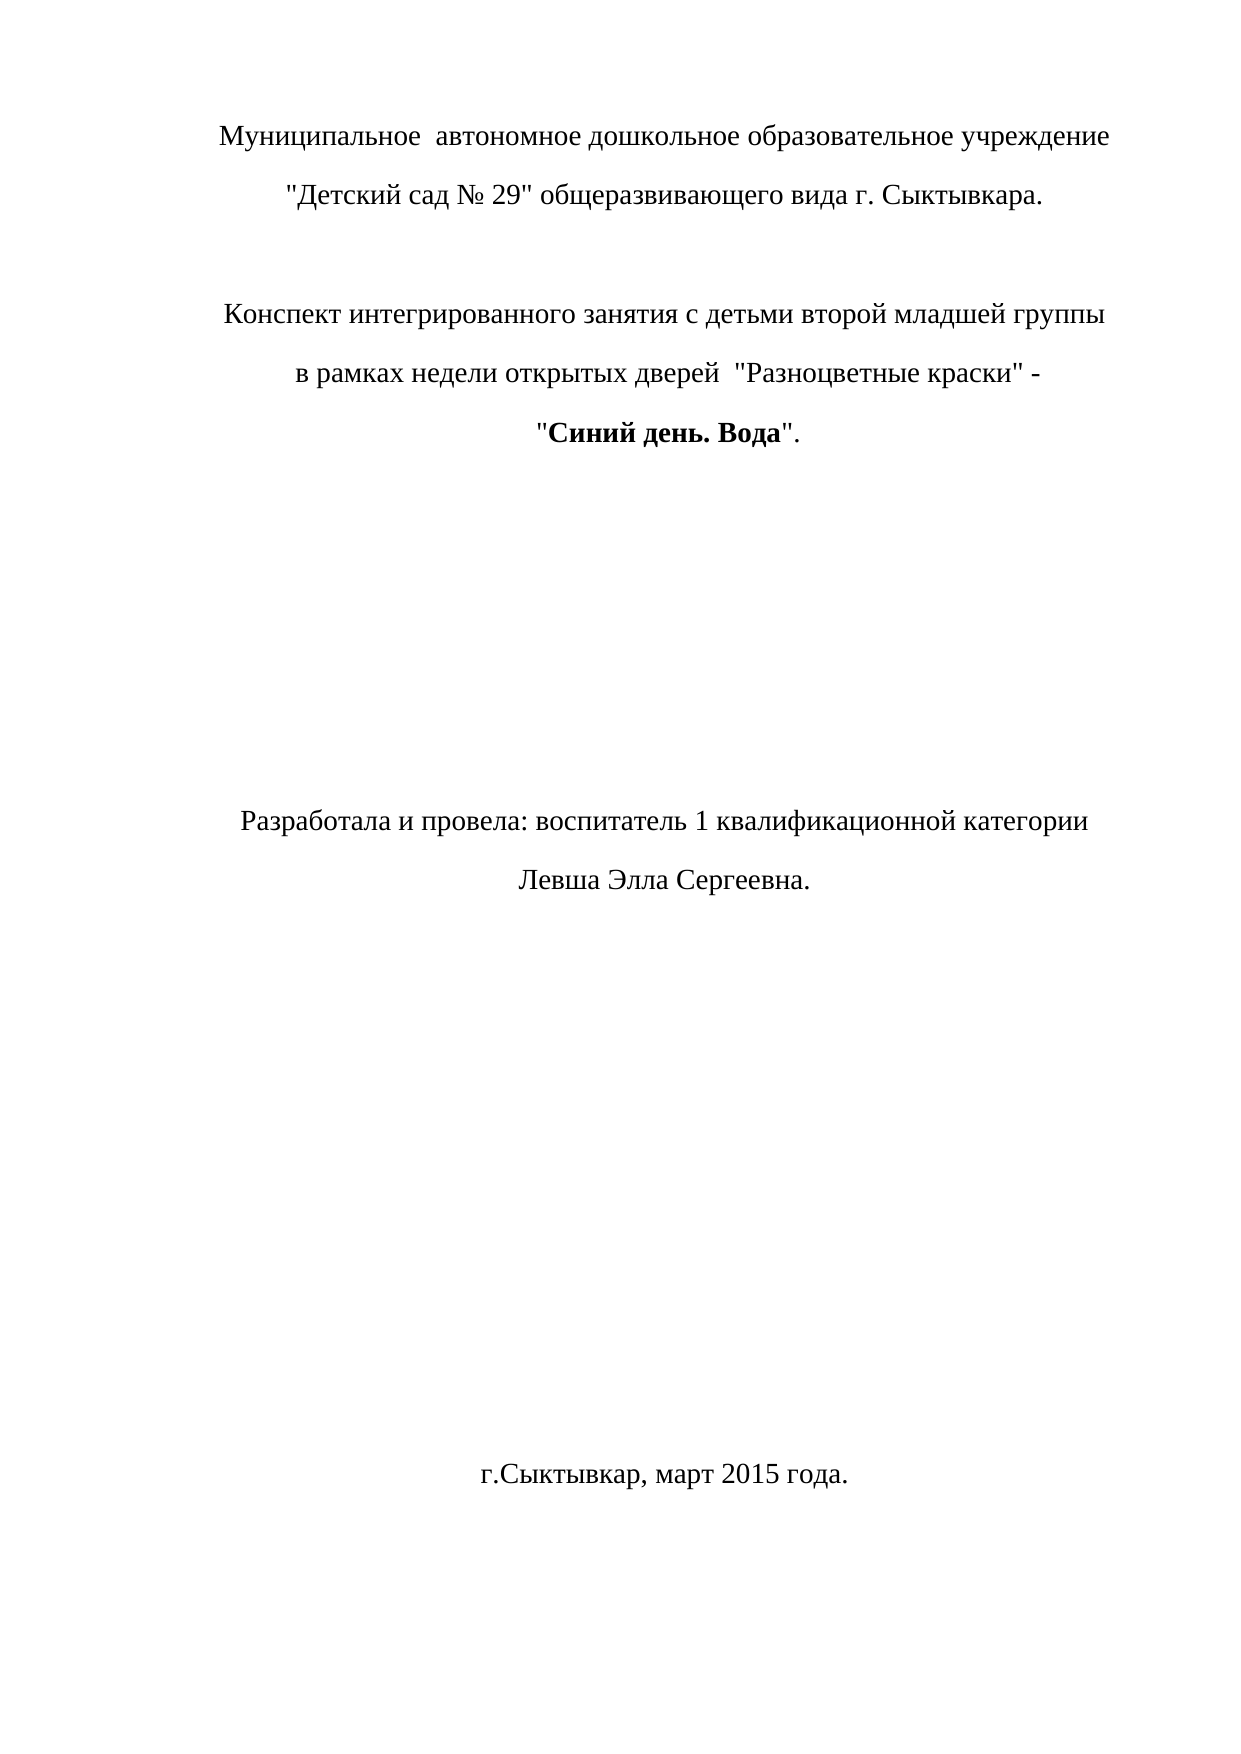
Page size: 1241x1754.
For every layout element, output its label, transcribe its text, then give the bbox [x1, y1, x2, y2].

text в рамках недели открытых дверей "Разноцветные краски" - [177, 356, 1152, 389]
text Разработала и провела: воспитатель 1 квалификационной категории [177, 803, 1152, 836]
text Муниципальное автономное дошкольное образовательное учреждение [177, 118, 1152, 152]
text Конспект интегрированного занятия с детьми второй младшей группы [177, 296, 1152, 330]
text Левша Элла Сергеевна. [177, 862, 1152, 896]
text "Синий день. Вода". [177, 415, 1152, 481]
text г.Сыктывкар, март 2015 года. [177, 1456, 1152, 1489]
text "Детский сад № 29" общеразвивающего вида г. Сыктывкара. [177, 177, 1152, 211]
